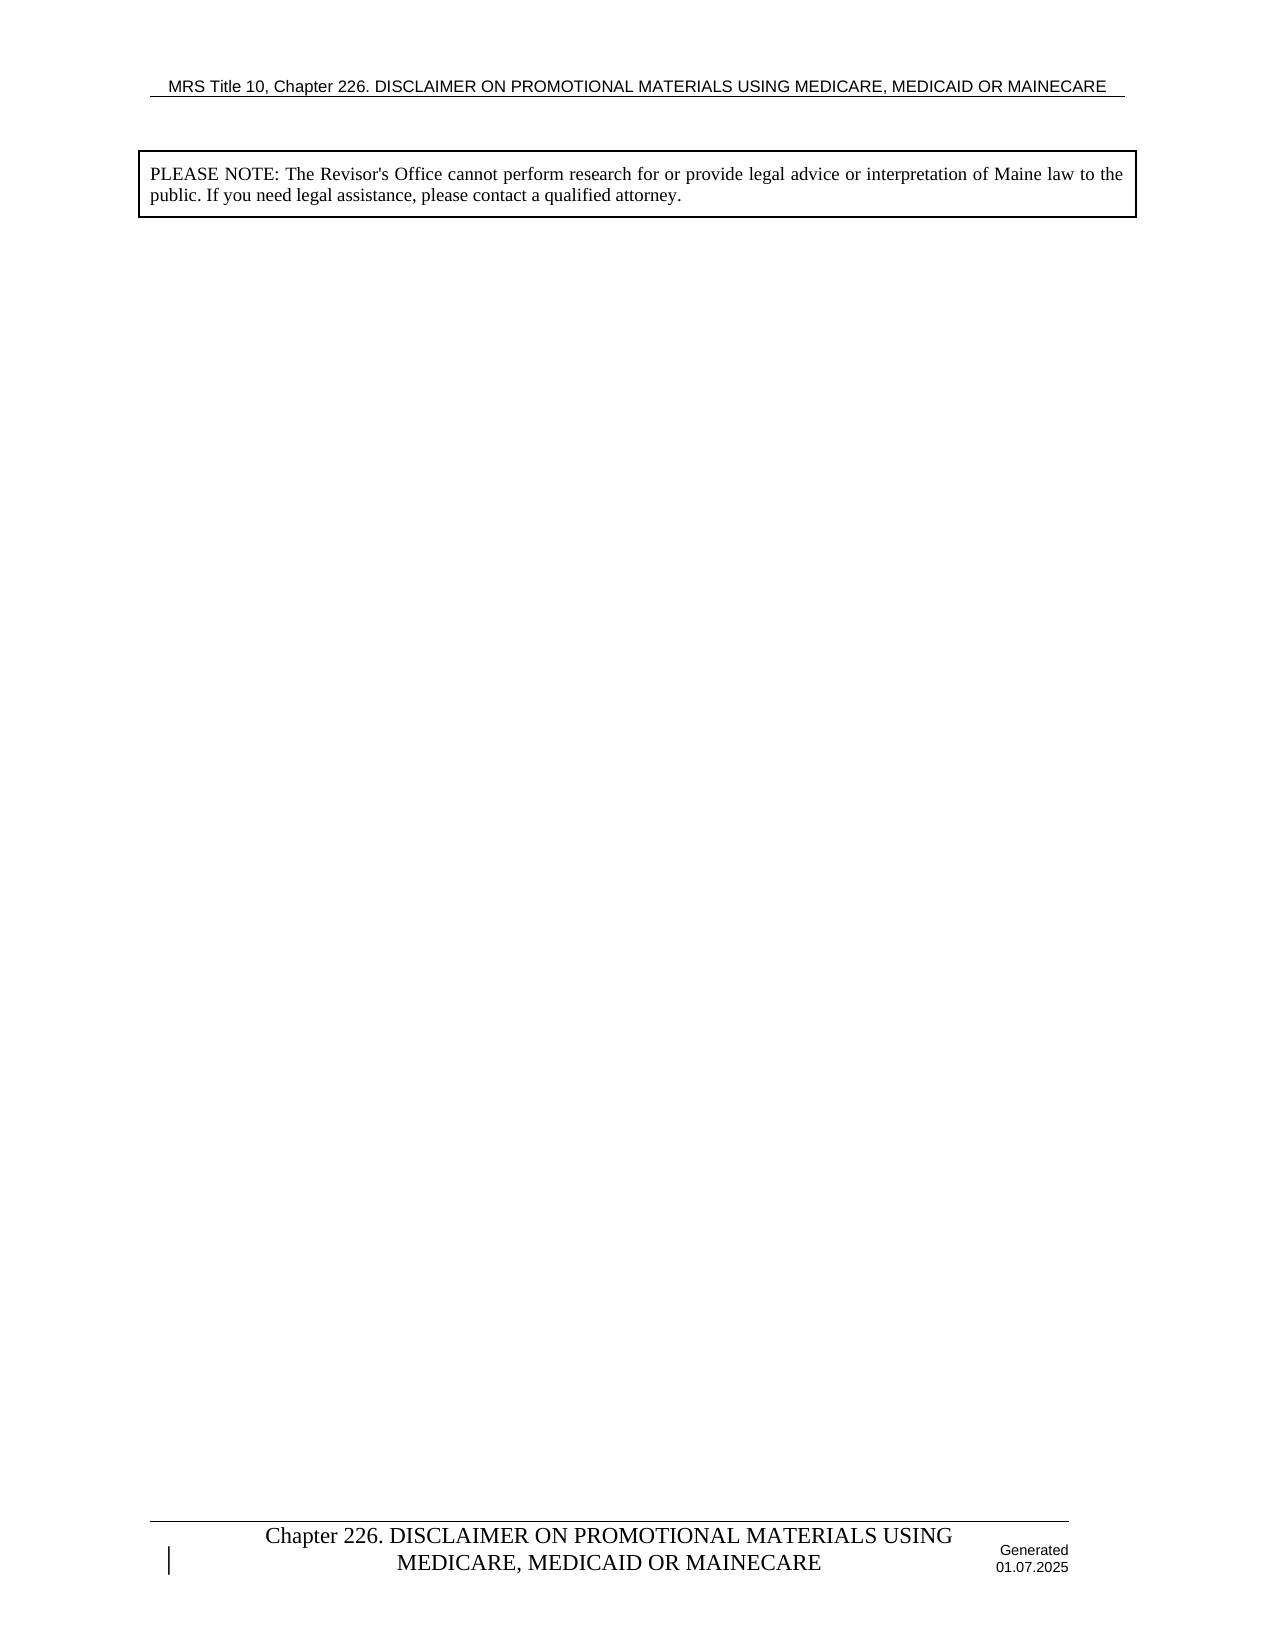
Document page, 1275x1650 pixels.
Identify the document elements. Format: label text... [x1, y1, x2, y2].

text PLEASE NOTE: The Revisor's Office cannot perform research for or provide legal advice or interpretation of Maine law to the public. If you need legal assistance, please contact a qualified attorney. [140, 152, 1135, 216]
